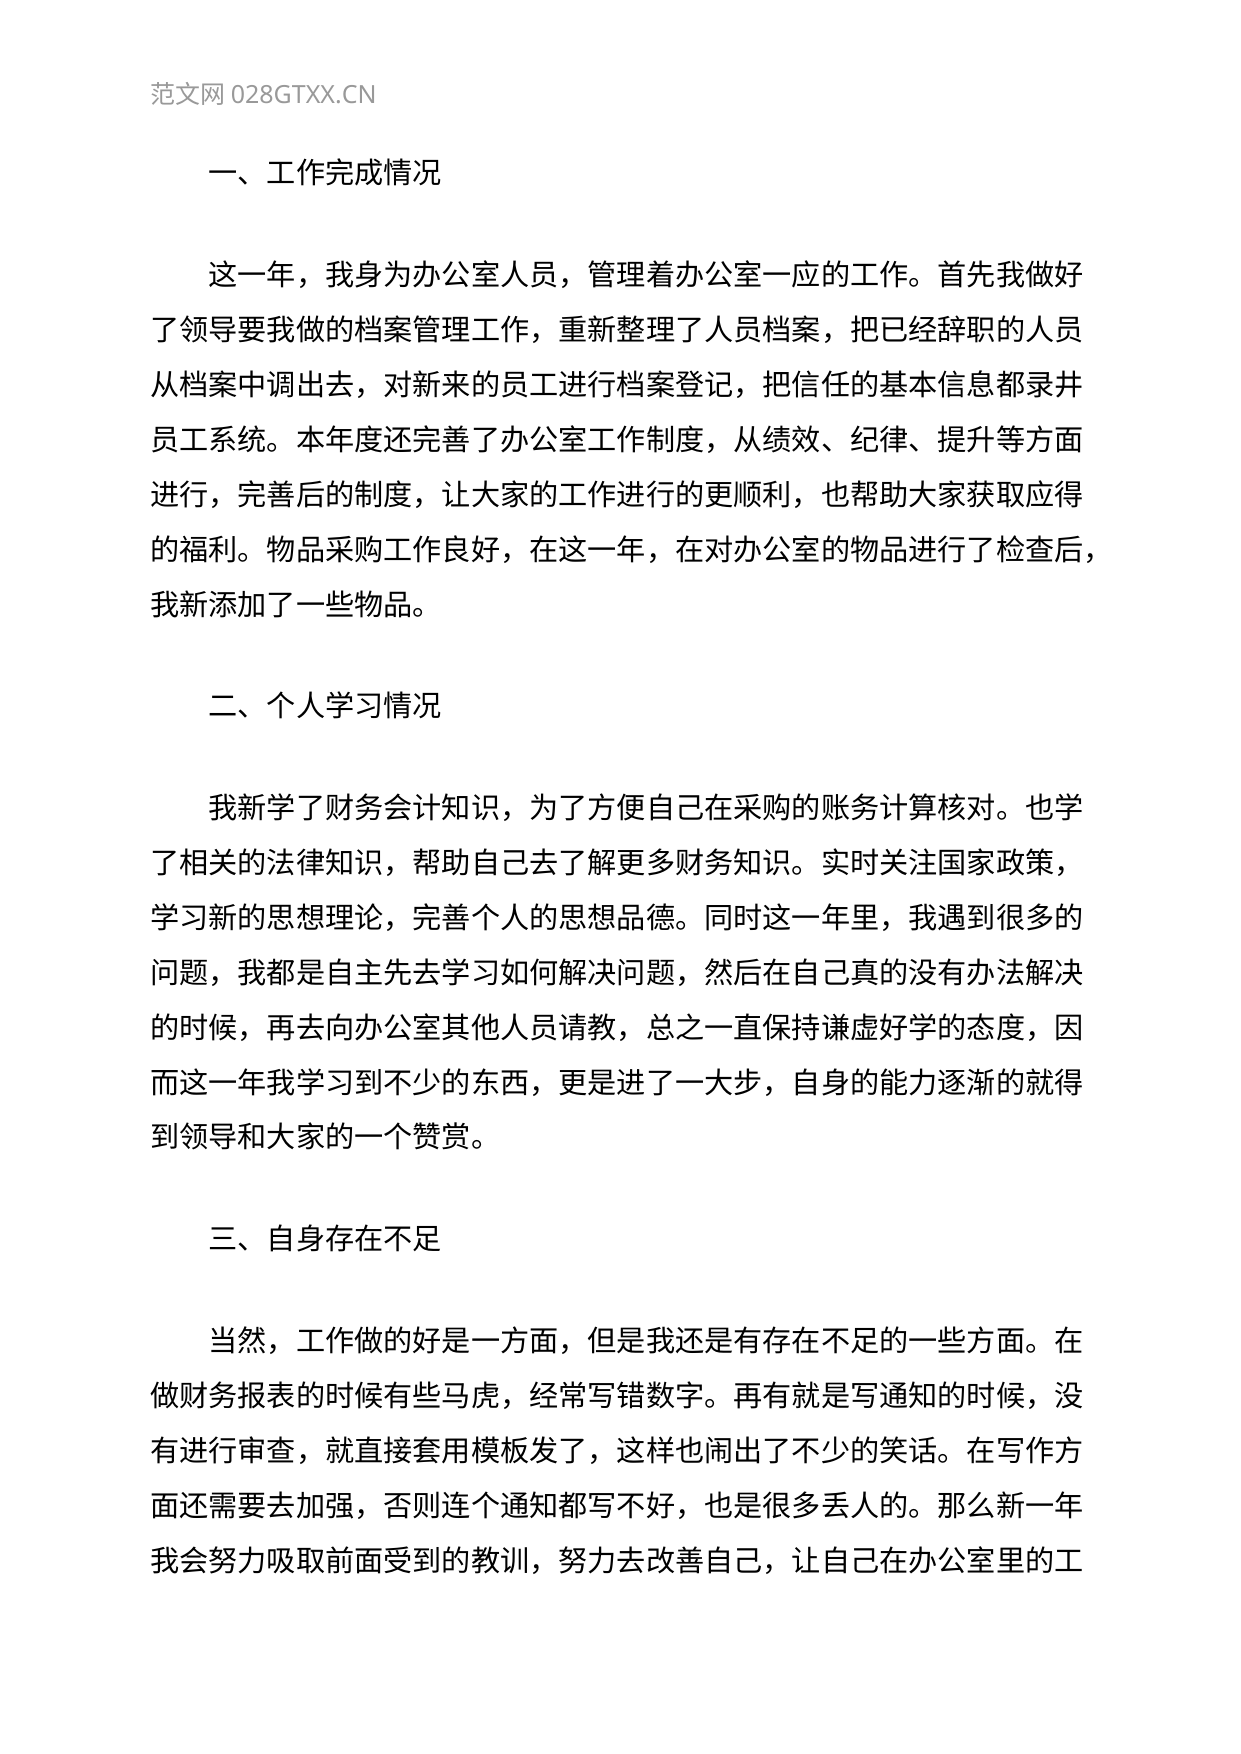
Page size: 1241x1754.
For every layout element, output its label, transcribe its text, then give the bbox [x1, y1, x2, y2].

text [150, 1318, 1090, 1579]
text 我新学了财务会计知识，为了方便自己在采购的账务计算核对。也学了相关的法律知识，帮助自己去了解更多财务知识。实时关注国家政策，学习新的思想理论，完善个人的思想品德。同时这一年里，我遇到很多的问题，我都是自主先去学习如何解决问题，然后在自己真的没有办法解决的时候，再去向办公室其他人员请教，总之一直保持谦虚好学的态度，因而这一年我学习到不少的东西，更是进了一大步，自身的能力逐渐的就得到领导和大家的一个赞赏。 [150, 785, 1090, 1156]
text 三、自身存在不足 [150, 1216, 1090, 1258]
text 这一年，我身为办公室人员，管理着办公室一应的工作。首先我做好了领导要我做的档案管理工作，重新整理了人员档案，把已经辞职的人员从档案中调出去，对新来的员工进行档案登记，把信任的基本信息都录井员工系统。本年度还完善了办公室工作制度，从绩效、纪律、提升等方面进行，完善后的制度，让大家的工作进行的更顺利，也帮助大家获取应得的福利。物品采购工作良好，在这一年，在对办公室的物品进行了检查后，我新添加了一些物品。 [150, 252, 1090, 623]
text 一、工作完成情况 [150, 150, 1090, 192]
text 二、个人学习情况 [150, 683, 1090, 725]
